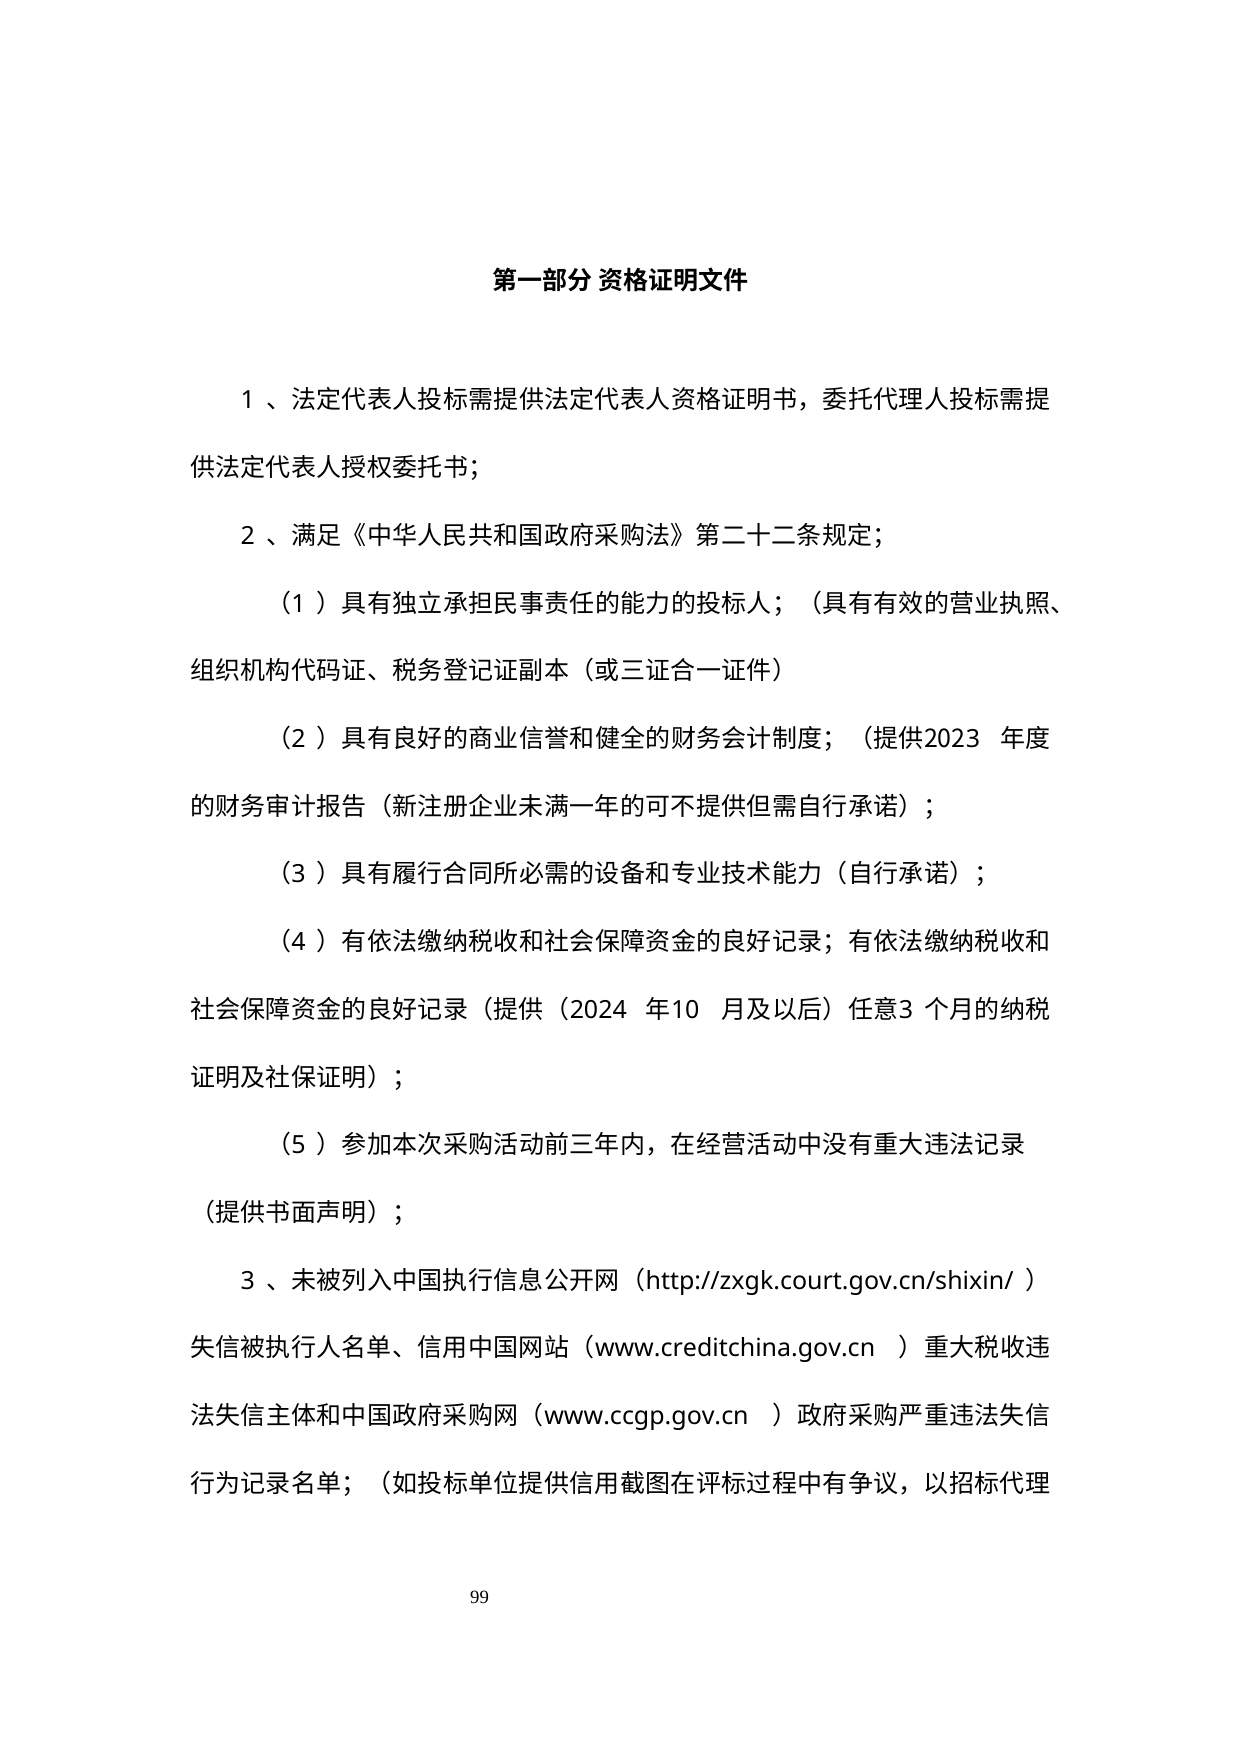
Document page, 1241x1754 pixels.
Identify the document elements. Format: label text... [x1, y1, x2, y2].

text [190, 1244, 1050, 1515]
text 1、法定代表人投标需提供法定代表人资格证明书，委托代理人投标需提供法定代表人授权委托书； [190, 364, 1050, 500]
text （1）具有独立承担民事责任的能力的投标人；（具有有效的营业执照、组织机构代码证、税务登记证副本（或三证合一证件） [190, 567, 1050, 703]
text （4）有依法缴纳税收和社会保障资金的良好记录；有依法缴纳税收和社会保障资金的良好记录（提供（2024年10月及以后）任意3个月的纳税证明及社保证明）； [190, 906, 1050, 1109]
subtitle 第一部分 资格证明文件 [190, 260, 1050, 297]
text （2）具有良好的商业信誉和健全的财务会计制度；（提供2023年度的财务审计报告（新注册企业未满一年的可不提供但需自行承诺）； [190, 703, 1050, 838]
text 2、满足《中华人民共和国政府采购法》第二十二条规定； [190, 500, 1050, 567]
text （3）具有履行合同所必需的设备和专业技术能力（自行承诺）； [190, 838, 1050, 906]
text （5）参加本次采购活动前三年内，在经营活动中没有重大违法记录（提供书面声明）； [190, 1109, 1050, 1244]
